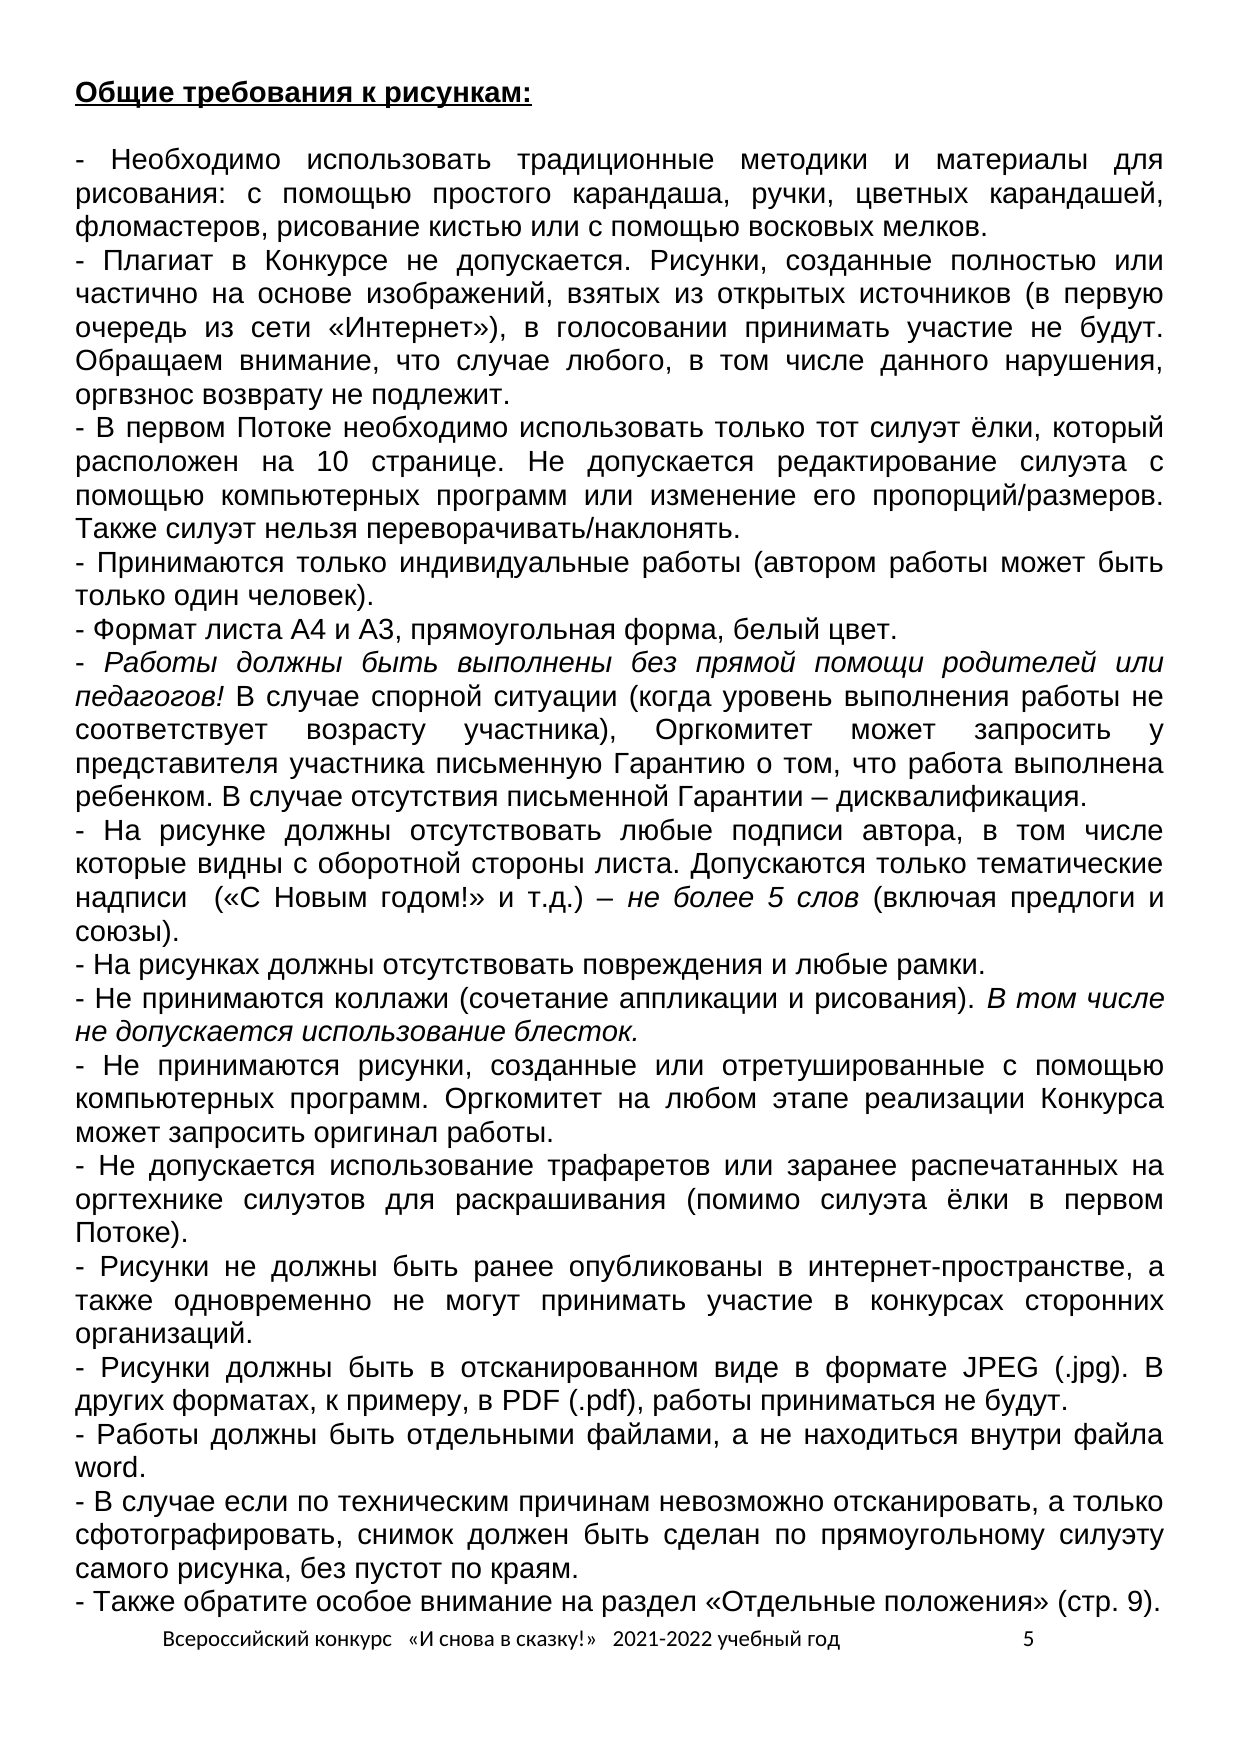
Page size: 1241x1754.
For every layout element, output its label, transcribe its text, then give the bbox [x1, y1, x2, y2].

text - Не допускается использование трафаретов или заранее распечатанных на оргтехнике силуэтов для раскрашивания (помимо силуэта ёлки в первом Потоке). [75, 1148, 1165, 1249]
text - Рисунки должны быть в отсканированном виде в формате JPEG (.jpg). В других форматах, к примеру, в PDF (.pdf), работы приниматься не будут. [75, 1349, 1165, 1417]
text - Рисунки не должны быть ранее опубликованы в интернет-пространстве, а также одновременно не могут принимать участие в конкурсах сторонних организаций. [75, 1249, 1165, 1349]
text Общие требования к рисункам: [75, 75, 1165, 108]
text - Плагиат в Конкурсе не допускается. Рисунки, созданные полностью или частично на основе изображений, взятых из открытых источников (в первую очередь из сети «Интернет»), в голосовании принимать участие не будут. Обращаем внимание, что случае любого, в том числе данного нарушения, оргвзнос возврату не подлежит. [75, 243, 1165, 410]
text - Не принимаются коллажи (сочетание аппликации и рисования). В том числе не допускается использование блесток. [75, 981, 1165, 1048]
text - В первом Потоке необходимо использовать только тот силуэт ёлки, который расположен на 10 странице. Не допускается редактирование силуэта с помощью компьютерных программ или изменение его пропорций/размеров. Также силуэт нельзя переворачивать/наклонять. [75, 410, 1165, 544]
text - Работы должны быть отдельными файлами, а не находиться внутри файла word. [75, 1417, 1165, 1484]
text - Принимаются только индивидуальные работы (автором работы может быть только один человек). [75, 544, 1165, 612]
text - На рисунках должны отсутствовать повреждения и любые рамки. [75, 947, 1165, 981]
text - Работы должны быть выполнены без прямой помощи родителей или педагогов! В случае спорной ситуации (когда уровень выполнения работы не соответствует возрасту участника), Оргкомитет может запросить у представителя участника письменную Гарантию о том, что работа выполнена ребенком. В случае отсутствия письменной Гарантии – дисквалификация. [75, 645, 1165, 813]
text - Не принимаются рисунки, созданные или отретушированные с помощью компьютерных программ. Оргкомитет на любом этапе реализации Конкурса может запросить оригинал работы. [75, 1048, 1165, 1148]
text - На рисунке должны отсутствовать любые подписи автора, в том числе которые видны с оборотной стороны листа. Допускаются только тематические надписи («С Новым годом!» и т.д.) – не более 5 слов (включая предлоги и союзы). [75, 813, 1165, 947]
text - Формат листа А4 и А3, прямоугольная форма, белый цвет. [75, 612, 1165, 645]
text - Также обратите особое внимание на раздел «Отдельные положения» (стр. 9). [75, 1584, 1165, 1618]
text - В случае если по техническим причинам невозможно отсканировать, а только сфотографировать, снимок должен быть сделан по прямоугольному силуэту самого рисунка, без пустот по краям. [75, 1484, 1165, 1584]
text - Необходимо использовать традиционные методики и материалы для рисования: с помощью простого карандаша, ручки, цветных карандашей, фломастеров, рисование кистью или с помощью восковых мелков. [75, 142, 1165, 243]
